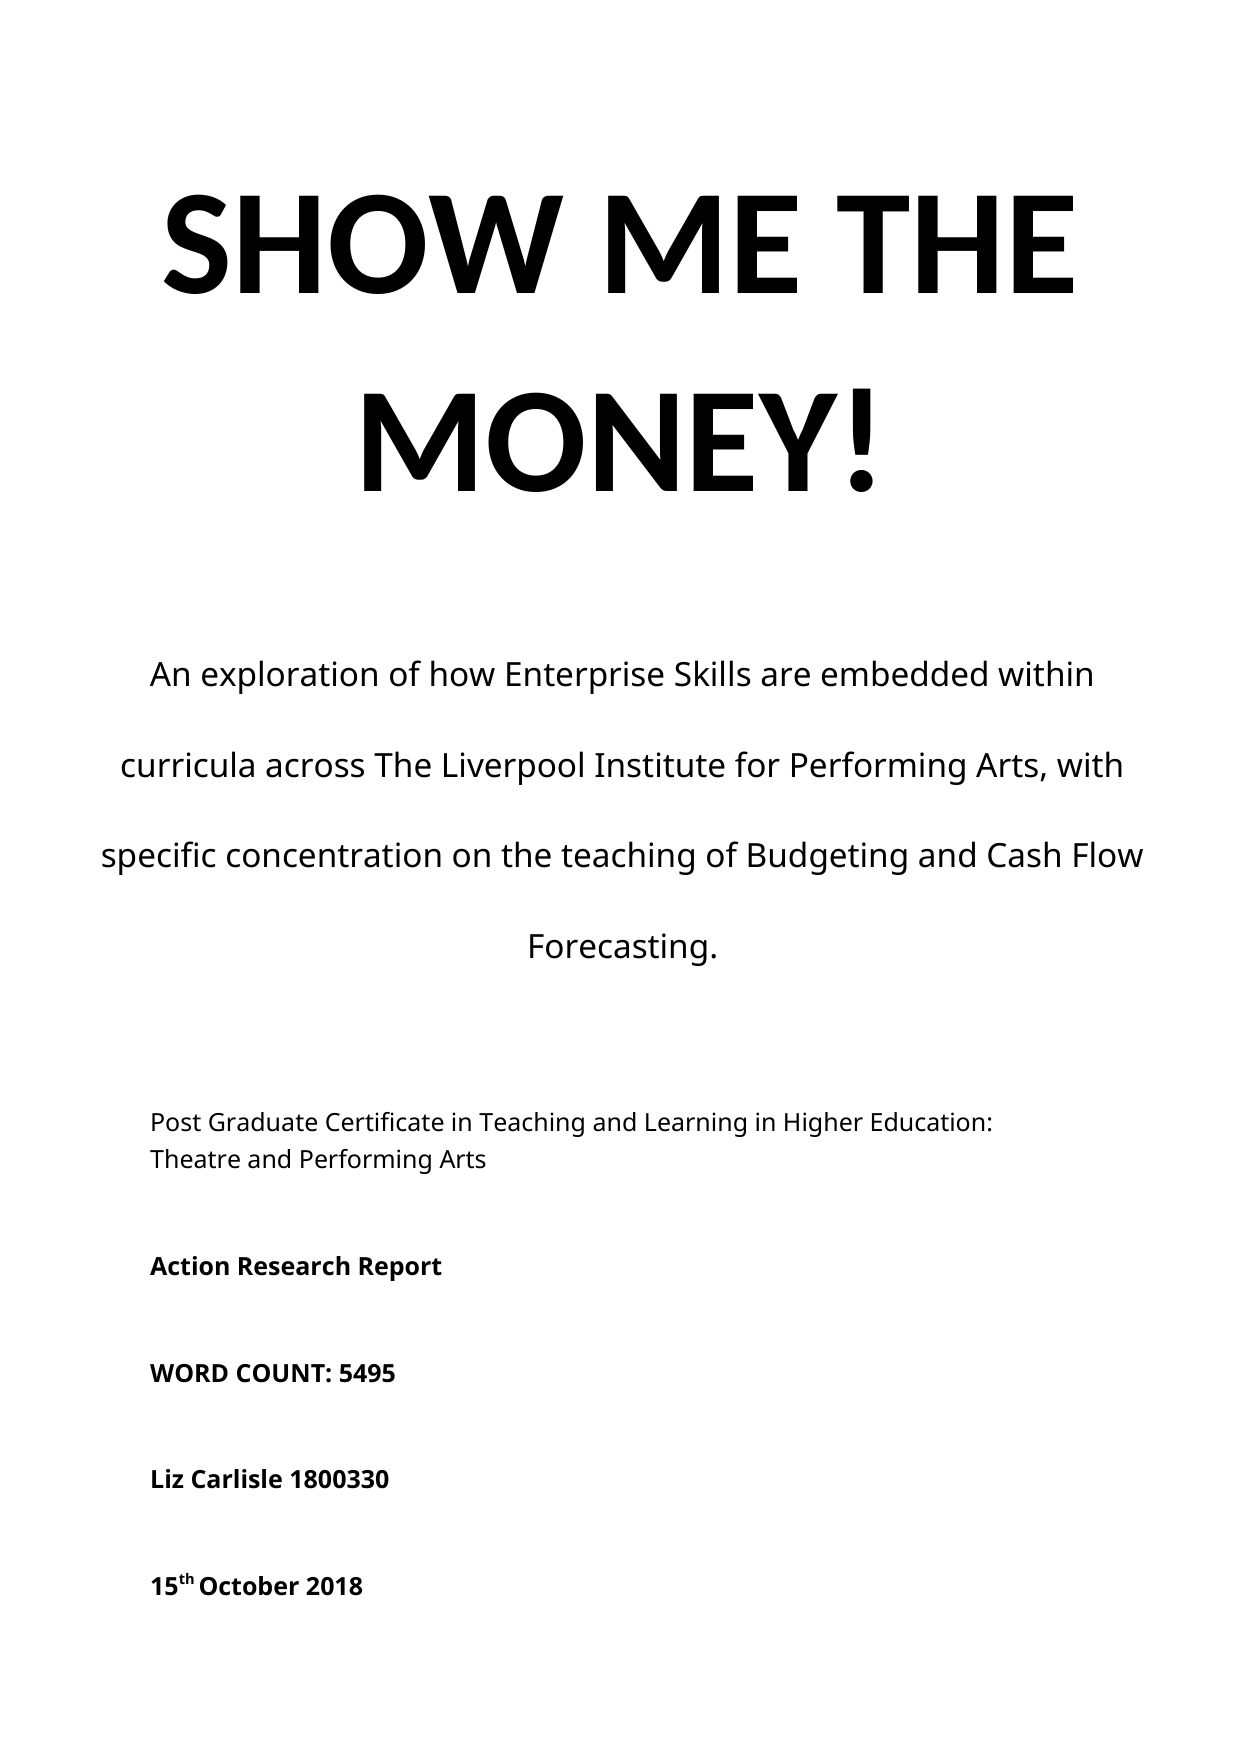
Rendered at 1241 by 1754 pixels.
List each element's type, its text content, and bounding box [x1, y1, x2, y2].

text 15th October 2018 [150, 1569, 1090, 1603]
text An exploration of how Enterprise Skills are embedded within curricula across The Liverpool Institute for Performing Arts, with specific concentration on the teaching of Budgeting and Cash Flow Forecasting. [91, 651, 1154, 968]
text Liz Carlisle 1800330 [150, 1462, 1090, 1496]
text SHOW ME THE MONEY! [150, 148, 1090, 528]
text Action Research Report [150, 1248, 1090, 1282]
text WORD COUNT: 5495 [150, 1355, 1090, 1389]
text Post Graduate Certificate in Teaching and Learning in Higher Education: Theatre and Performing Arts [150, 1105, 1090, 1176]
